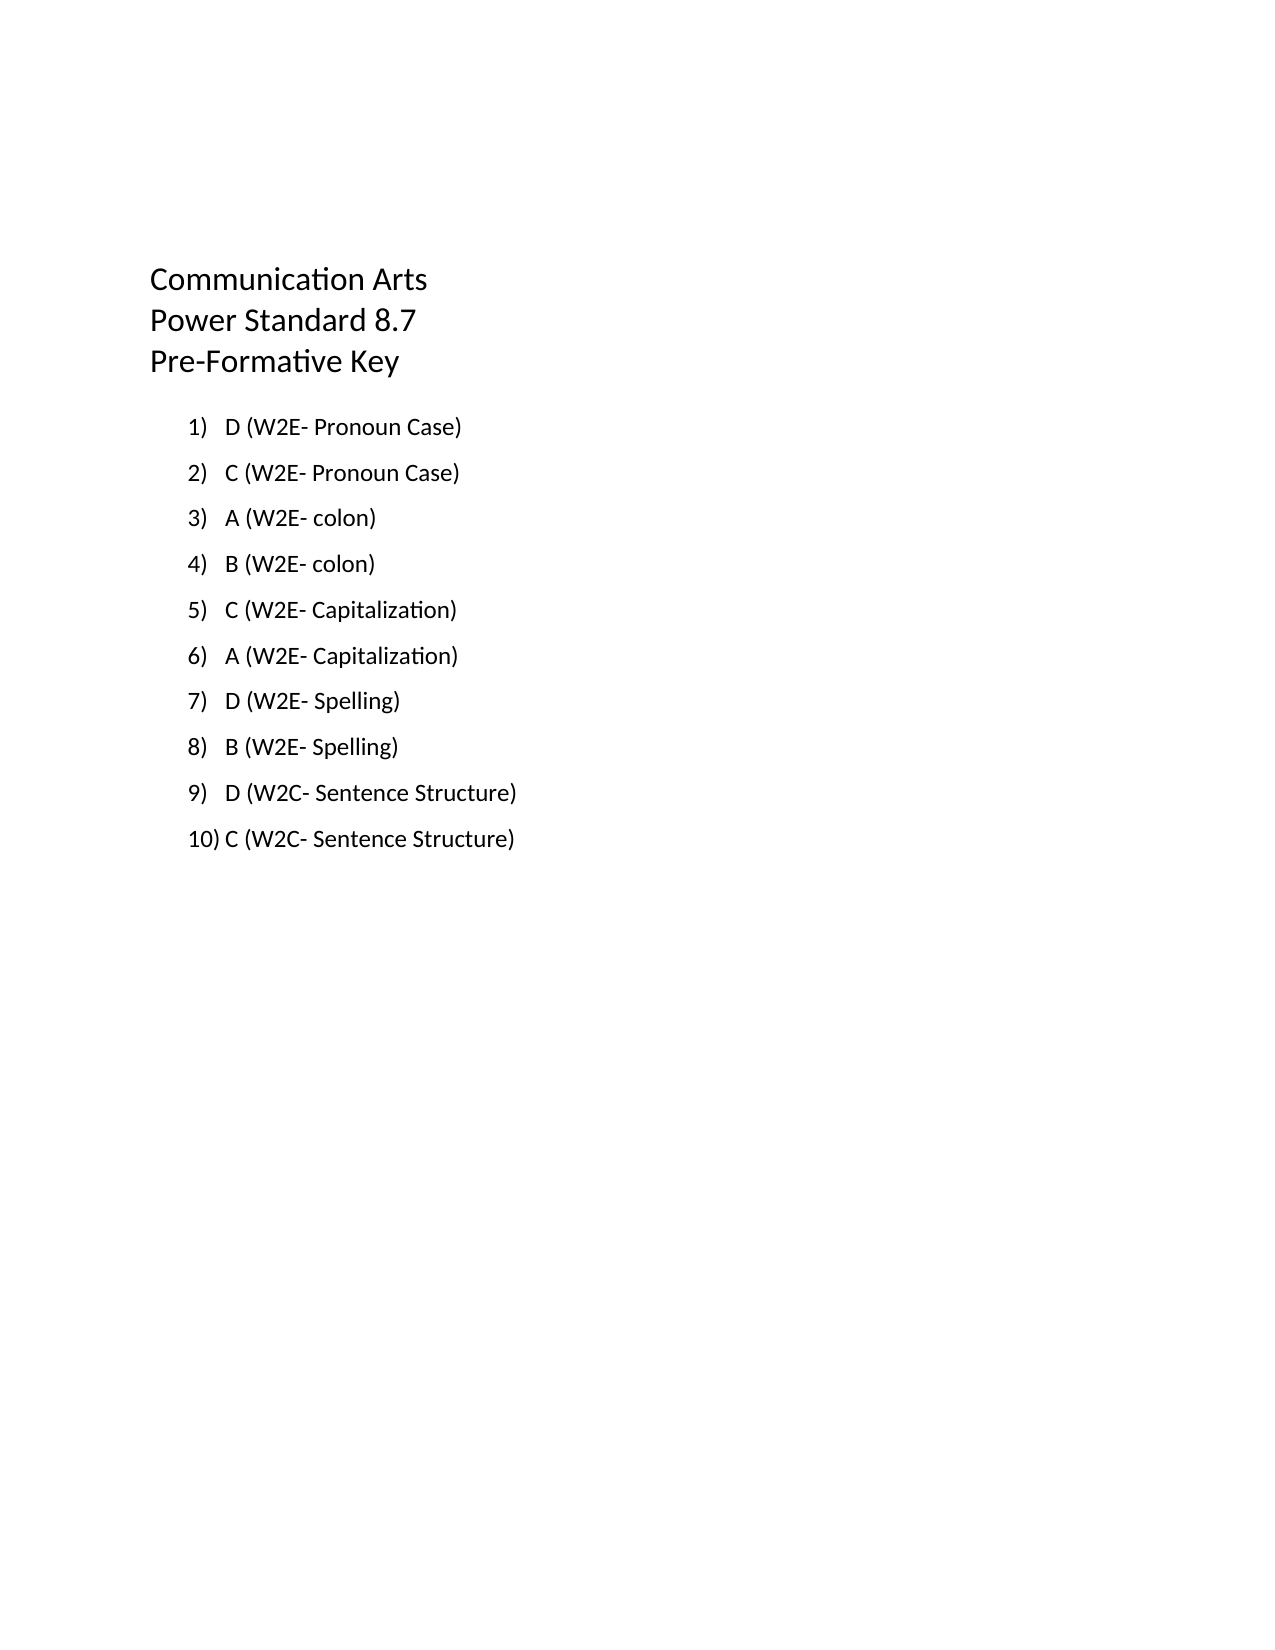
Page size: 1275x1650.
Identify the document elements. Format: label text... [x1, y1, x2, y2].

list D (W2E- Spelling) [187, 686, 1125, 716]
text Communication Arts [150, 258, 1125, 299]
list D (W2E- Pronoun Case) [187, 411, 1125, 442]
list A (W2E- colon) [187, 503, 1125, 533]
text Power Standard 8.7 [150, 299, 1125, 340]
text Pre-Formative Key [150, 340, 1125, 381]
list C (W2C- Sentence Structure) [187, 823, 1125, 853]
list D (W2C- Sentence Structure) [187, 777, 1125, 807]
list B (W2E- Spelling) [187, 731, 1125, 762]
list C (W2E- Capitalization) [187, 594, 1125, 624]
list B (W2E- colon) [187, 548, 1125, 579]
list A (W2E- Capitalization) [187, 640, 1125, 670]
list C (W2E- Pronoun Case) [187, 457, 1125, 487]
